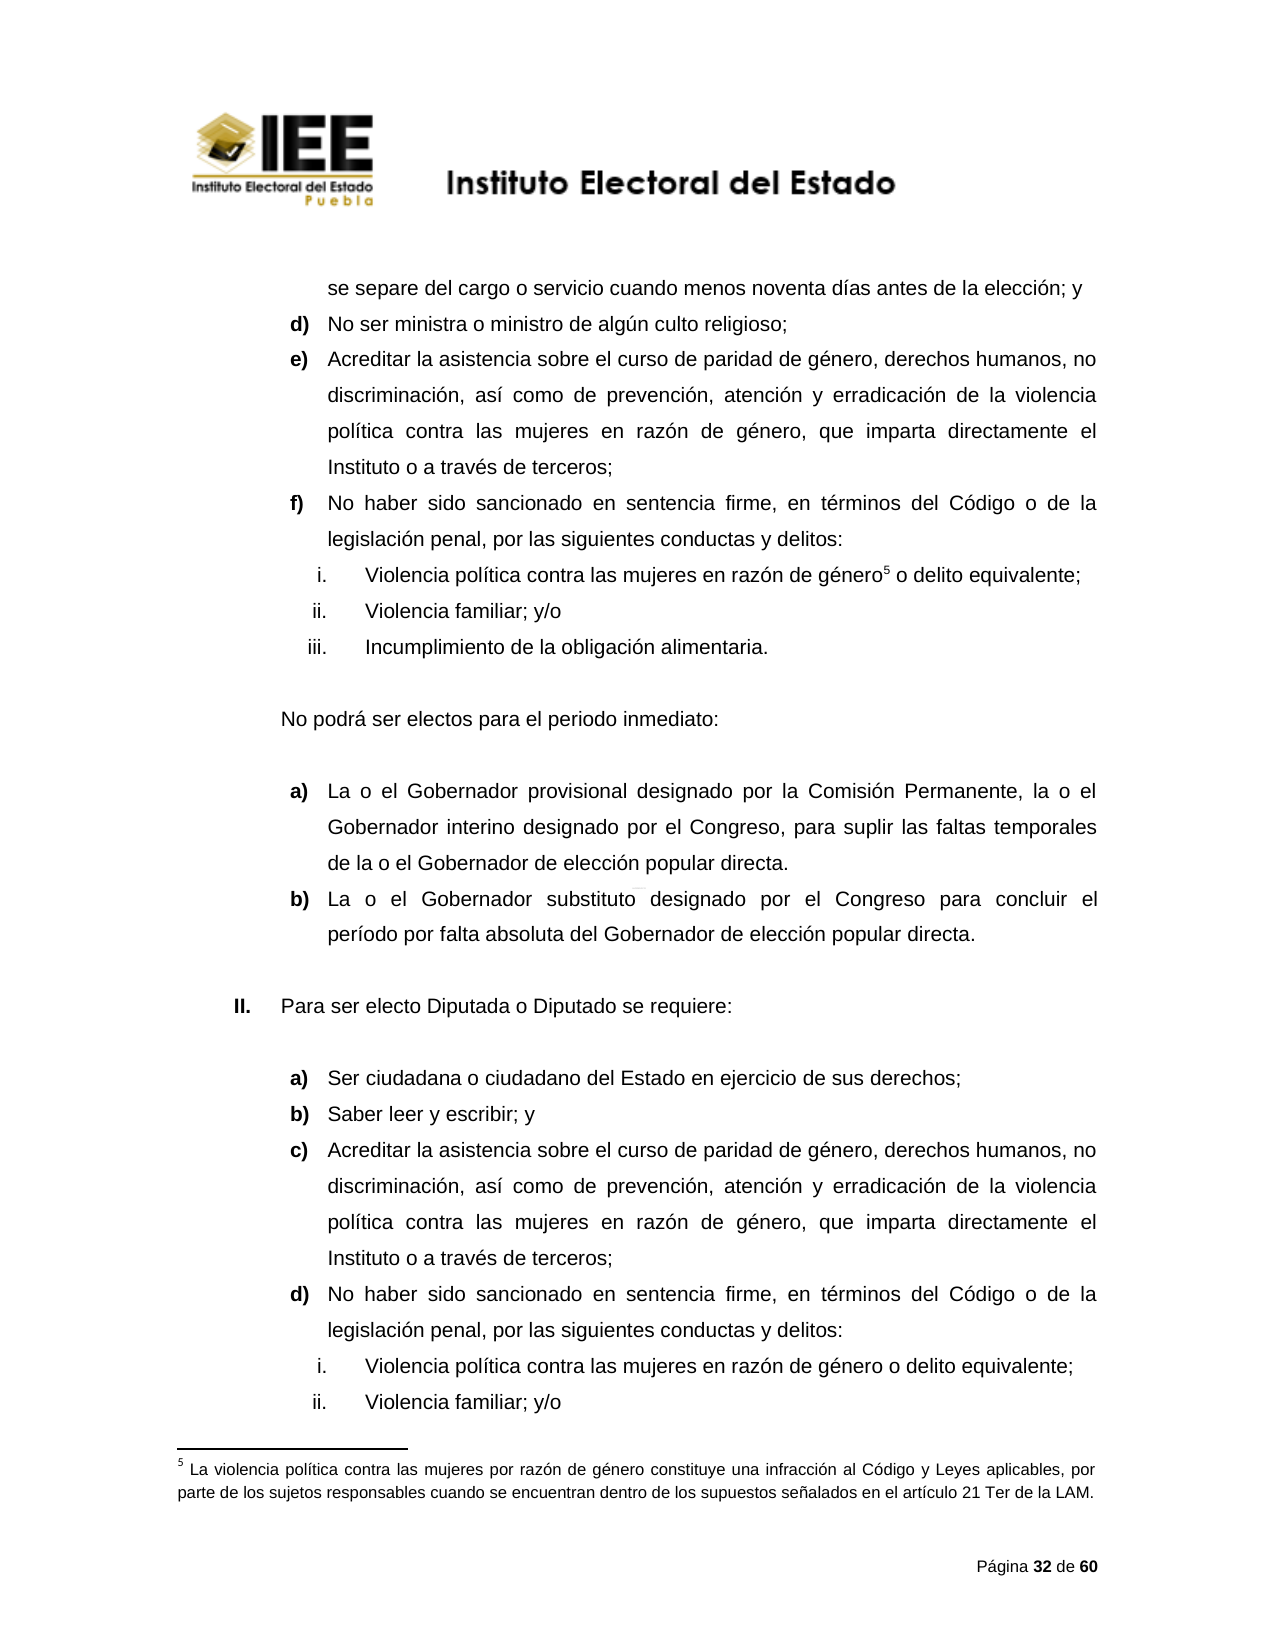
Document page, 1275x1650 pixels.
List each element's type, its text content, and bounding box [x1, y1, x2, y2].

list Para ser electo Diputada o Diputado se requiere: [251, 994, 1098, 1018]
list No haber sido sancionado en sentencia firme, en términos del Código o de la legislación penal, por las siguientes conductas y delitos: [290, 491, 1098, 551]
picture [418, 133, 919, 237]
list La o el Gobernador substituto designado por el Congreso para concluir el período por falta absoluta del Gobernador de elección popular directa. [290, 886, 1098, 946]
list No haber sido sancionado en sentencia firme, en términos del Código o de la legislación penal, por las siguientes conductas y delitos: [290, 1282, 1098, 1342]
list Ser ciudadana o ciudadano del Estado en ejercicio de sus derechos; [290, 1066, 1098, 1090]
text No podrá ser electos para el periodo inmediato: [281, 707, 1098, 731]
picture [177, 73, 398, 237]
list Saber leer y escribir; y [290, 1102, 1098, 1126]
list Violencia familiar; y/o [327, 1389, 1098, 1413]
list Violencia política contra las mujeres en razón de género o delito equivalente; [327, 563, 1098, 587]
list Incumplimiento de la obligación alimentaria. [327, 635, 1098, 659]
list La o el Gobernador provisional designado por la Comisión Permanente, la o el Gobernador interino designado por el Congreso, para suplir las faltas temporales de la o el Gobernador de elección popular directa. [290, 778, 1098, 874]
list Acreditar la asistencia sobre el curso de paridad de género, derechos humanos, no discriminación, así como de prevención, atención y erradicación de la violencia política contra las mujeres en razón de género, que imparta directamente el Instituto o a través de terceros; [290, 1138, 1098, 1270]
list Violencia familiar; y/o [327, 599, 1098, 623]
list No ser ministra o ministro de algún culto religioso; [290, 311, 1098, 335]
list Violencia política contra las mujeres en razón de género o delito equivalente; [327, 1353, 1098, 1377]
list Acreditar la asistencia sobre el curso de paridad de género, derechos humanos, no discriminación, así como de prevención, atención y erradicación de la violencia política contra las mujeres en razón de género, que imparta directamente el Instituto o a través de terceros; [290, 347, 1098, 479]
